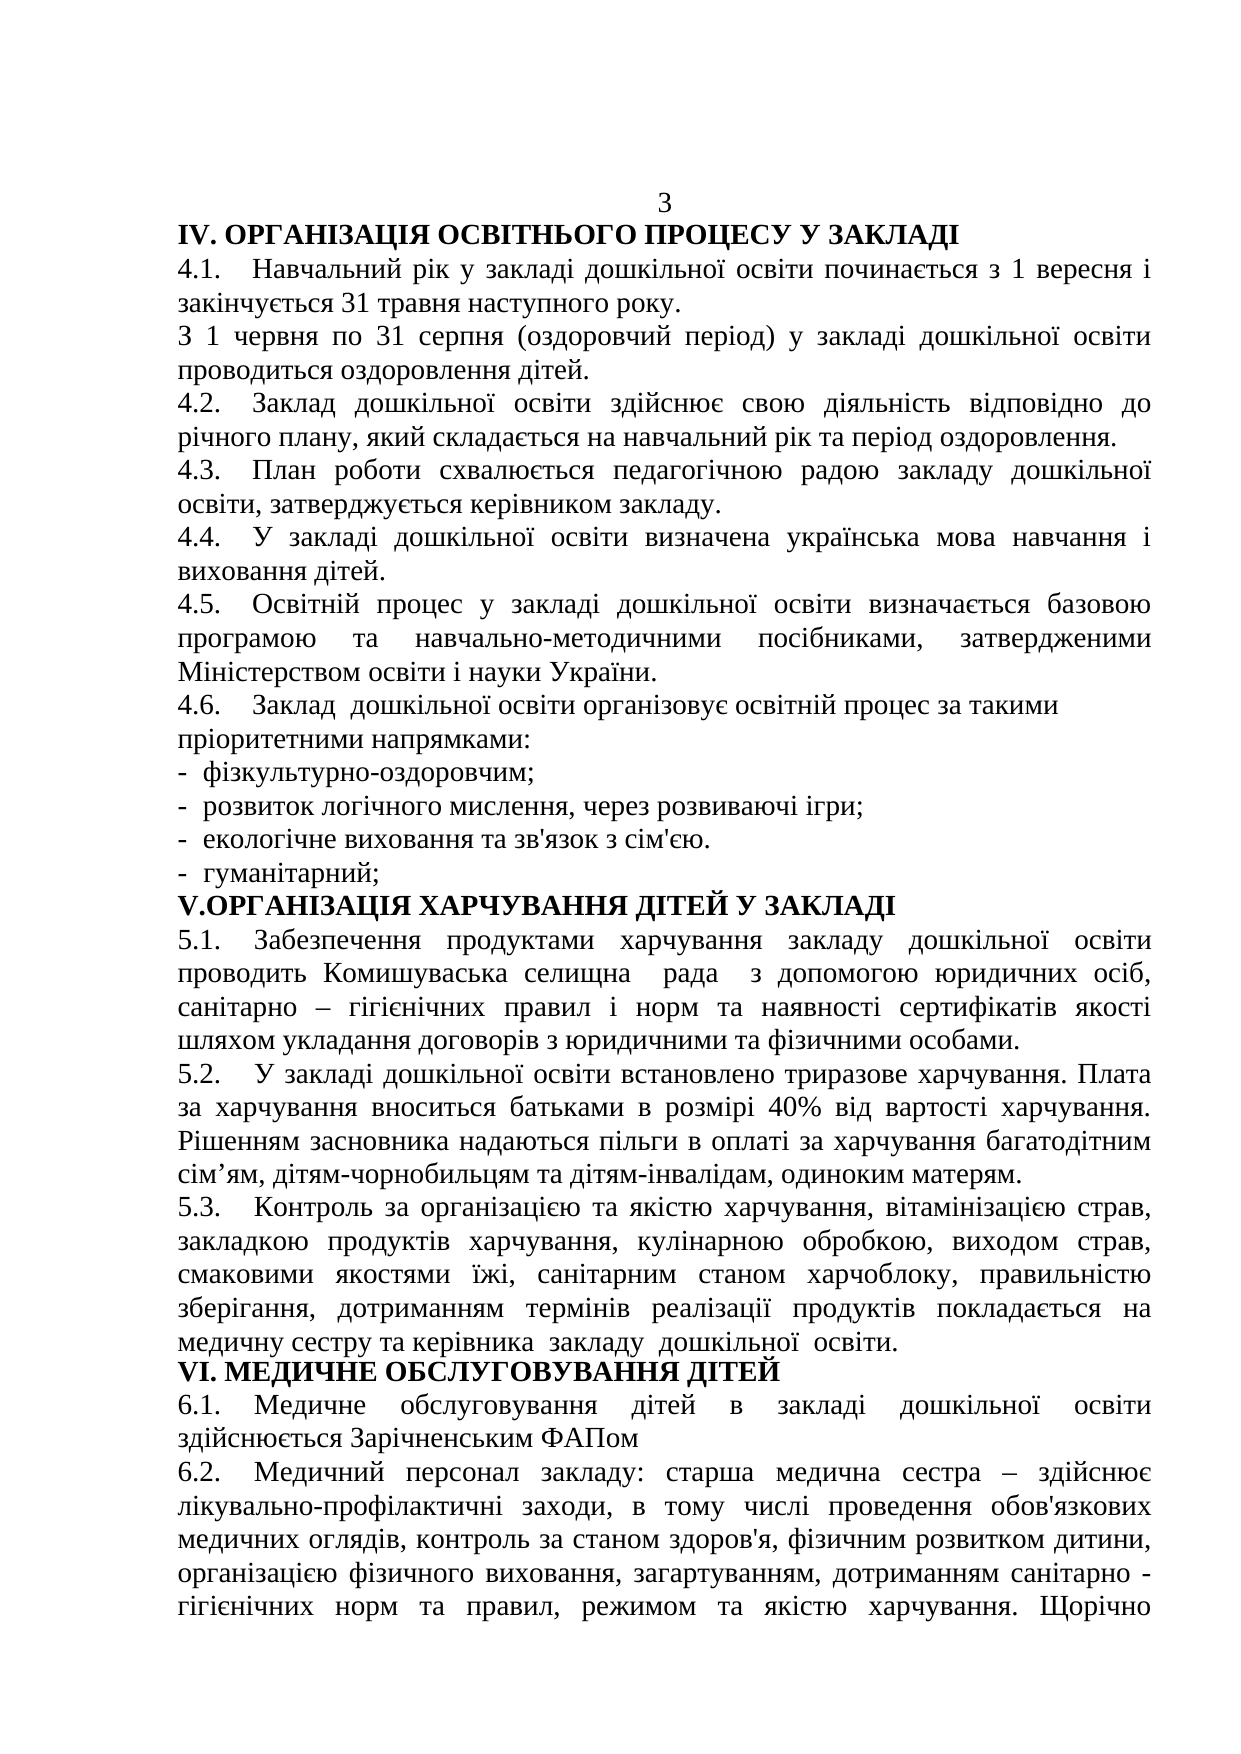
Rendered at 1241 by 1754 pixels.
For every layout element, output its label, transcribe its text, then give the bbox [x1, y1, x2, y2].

list Освітній процес у закладі дошкільної освіти визначається базовою програмою та навчально-методичними посібниками, затвердженими Міністерством освіти і науки України. [177, 587, 1152, 687]
list Контроль за організацією та якістю харчування, вітамінізацією страв, закладкою продуктів харчування, кулінарною обробкою, виходом страв, смаковими якостями їжі, санітарним станом харчоблоку, правильністю зберігання, дотриманням термінів реалізації продуктів покладається на медичну сестру та керівника закладу дошкільної освіти. [177, 1190, 1152, 1358]
list гуманітарний; [177, 855, 1152, 888]
list План роботи схвалюється педагогічною радою закладу дошкільної освіти, затверджується керівником закладу. [177, 452, 1152, 519]
text VІ. МЕДИЧНЕ ОБСЛУГОВУВАННЯ ДІТЕЙ [177, 1358, 1152, 1387]
list Заклад дошкільної освіти здійснює свою діяльність відповідно до річного плану, який складається на навчальний рік та період оздоровлення. [177, 385, 1152, 452]
list фізкультурно-оздоровчим; [177, 754, 1152, 788]
list Забезпечення продуктами харчування закладу дошкільної освіти проводить Комишуваська селищна рада з допомогою юридичних осіб, санітарно – гігієнічних правил і норм та наявності сертифікатів якості шляхом укладання договорів з юридичними та фізичними особами. [177, 922, 1152, 1056]
list Заклад дошкільної освіти організовує освітній процес за такими [177, 687, 1152, 721]
text V.ОРГАНІЗАЦІЯ ХАРЧУВАННЯ ДІТЕЙ У ЗАКЛАДІ [177, 888, 1152, 922]
list екологічне виховання та зв'язок з сім'єю. [177, 821, 1152, 855]
list У закладі дошкільної освіти визначена українська мова навчання і виховання дітей. [177, 519, 1152, 587]
list Медичне обслуговування дітей в закладі дошкільної освіти здійснюється Зарічненським ФАПом [177, 1387, 1152, 1454]
text 3 [177, 185, 1152, 219]
text IV. ОРГАНІЗАЦІЯ ОСВІТНЬОГО ПРОЦЕСУ У ЗАКЛАДІ [177, 219, 1146, 251]
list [177, 1454, 1152, 1622]
text З 1 червня по 31 серпня (оздоровчий період) у закладі дошкільної освіти проводиться оздоровлення дітей. [177, 318, 1152, 385]
list Навчальний рік у закладі дошкільної освіти починається з 1 вересня і закінчується 31 травня наступного року. [177, 251, 1152, 318]
list розвиток логічного мислення, через розвиваючі ігри; [177, 788, 1152, 821]
text пріоритетними напрямками: [177, 721, 1152, 754]
list У закладі дошкільної освіти встановлено триразове харчування. Плата за харчування вноситься батьками в розмірі 40% від вартості харчування. Рішенням засновника надаються пільги в оплаті за харчування багатодітним сім’ям, дітям-чорнобильцям та дітям-інвалідам, одиноким матерям. [177, 1056, 1152, 1190]
